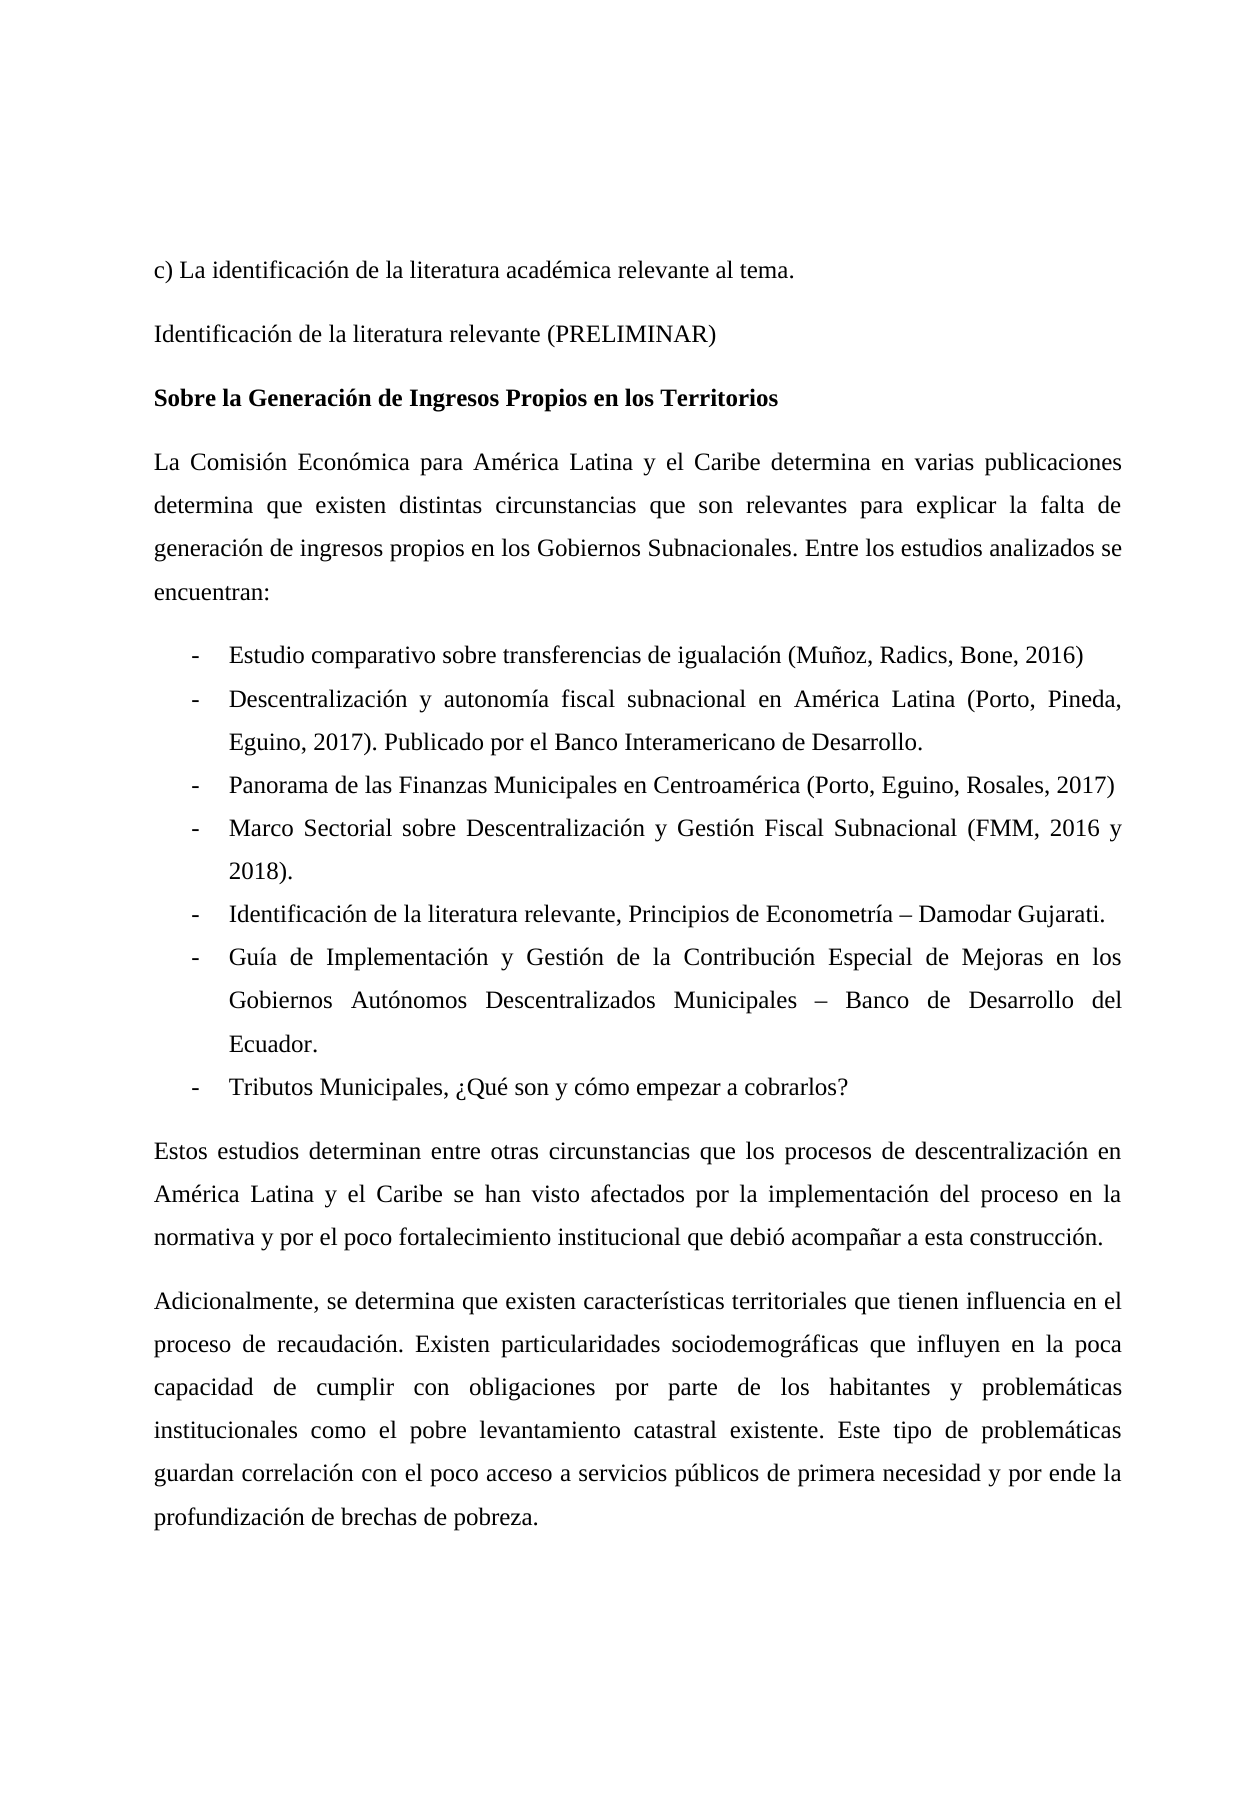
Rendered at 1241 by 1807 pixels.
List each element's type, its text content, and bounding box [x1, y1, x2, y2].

text Sobre la Generación de Ingresos Propios en los Territorios [153, 383, 1123, 412]
list Identificación de la literatura relevante, Principios de Econometría – Damodar Gujarati. [191, 899, 1123, 928]
list Panorama de las Finanzas Municipales en Centroamérica (Porto, Eguino, Rosales, 2017) [191, 770, 1123, 799]
text c) La identificación de la literatura académica relevante al tema. [153, 255, 1123, 284]
text Identificación de la literatura relevante (PRELIMINAR) [153, 319, 1123, 348]
text Adicionalmente, se determina que existen características territoriales que tienen influencia en el proceso de recaudación. Existen particularidades sociodemográficas que influyen en la poca capacidad de cumplir con obligaciones por parte de los habitantes y problemáticas institucionales como el pobre levantamiento catastral existente. Este tipo de problemáticas guardan correlación con el poco acceso a servicios públicos de primera necesidad y por ende la profundización de brechas de pobreza. [153, 1286, 1123, 1530]
list Marco Sectorial sobre Descentralización y Gestión Fiscal Subnacional (FMM, 2016 y 2018). [191, 813, 1123, 885]
list Guía de Implementación y Gestión de la Contribución Especial de Mejoras en los Gobiernos Autónomos Descentralizados Municipales – Banco de Desarrollo del Ecuador. [191, 942, 1123, 1057]
list Tributos Municipales, ¿Qué son y cómo empezar a cobrarlos? [191, 1072, 1123, 1101]
list Estudio comparativo sobre transferencias de igualación (Muñoz, Radics, Bone, 2016) [191, 641, 1123, 669]
list Descentralización y autonomía fiscal subnacional en América Latina (Porto, Pineda, Eguino, 2017). Publicado por el Banco Interamericano de Desarrollo. [191, 684, 1123, 756]
text La Comisión Económica para América Latina y el Caribe determina en varias publicaciones determina que existen distintas circunstancias que son relevantes para explicar la falta de generación de ingresos propios en los Gobiernos Subnacionales. Entre los estudios analizados se encuentran: [153, 447, 1123, 605]
text Estos estudios determinan entre otras circunstancias que los procesos de descentralización en América Latina y el Caribe se han visto afectados por la implementación del proceso en la normativa y por el poco fortalecimiento institucional que debió acompañar a esta construcción. [153, 1136, 1123, 1251]
